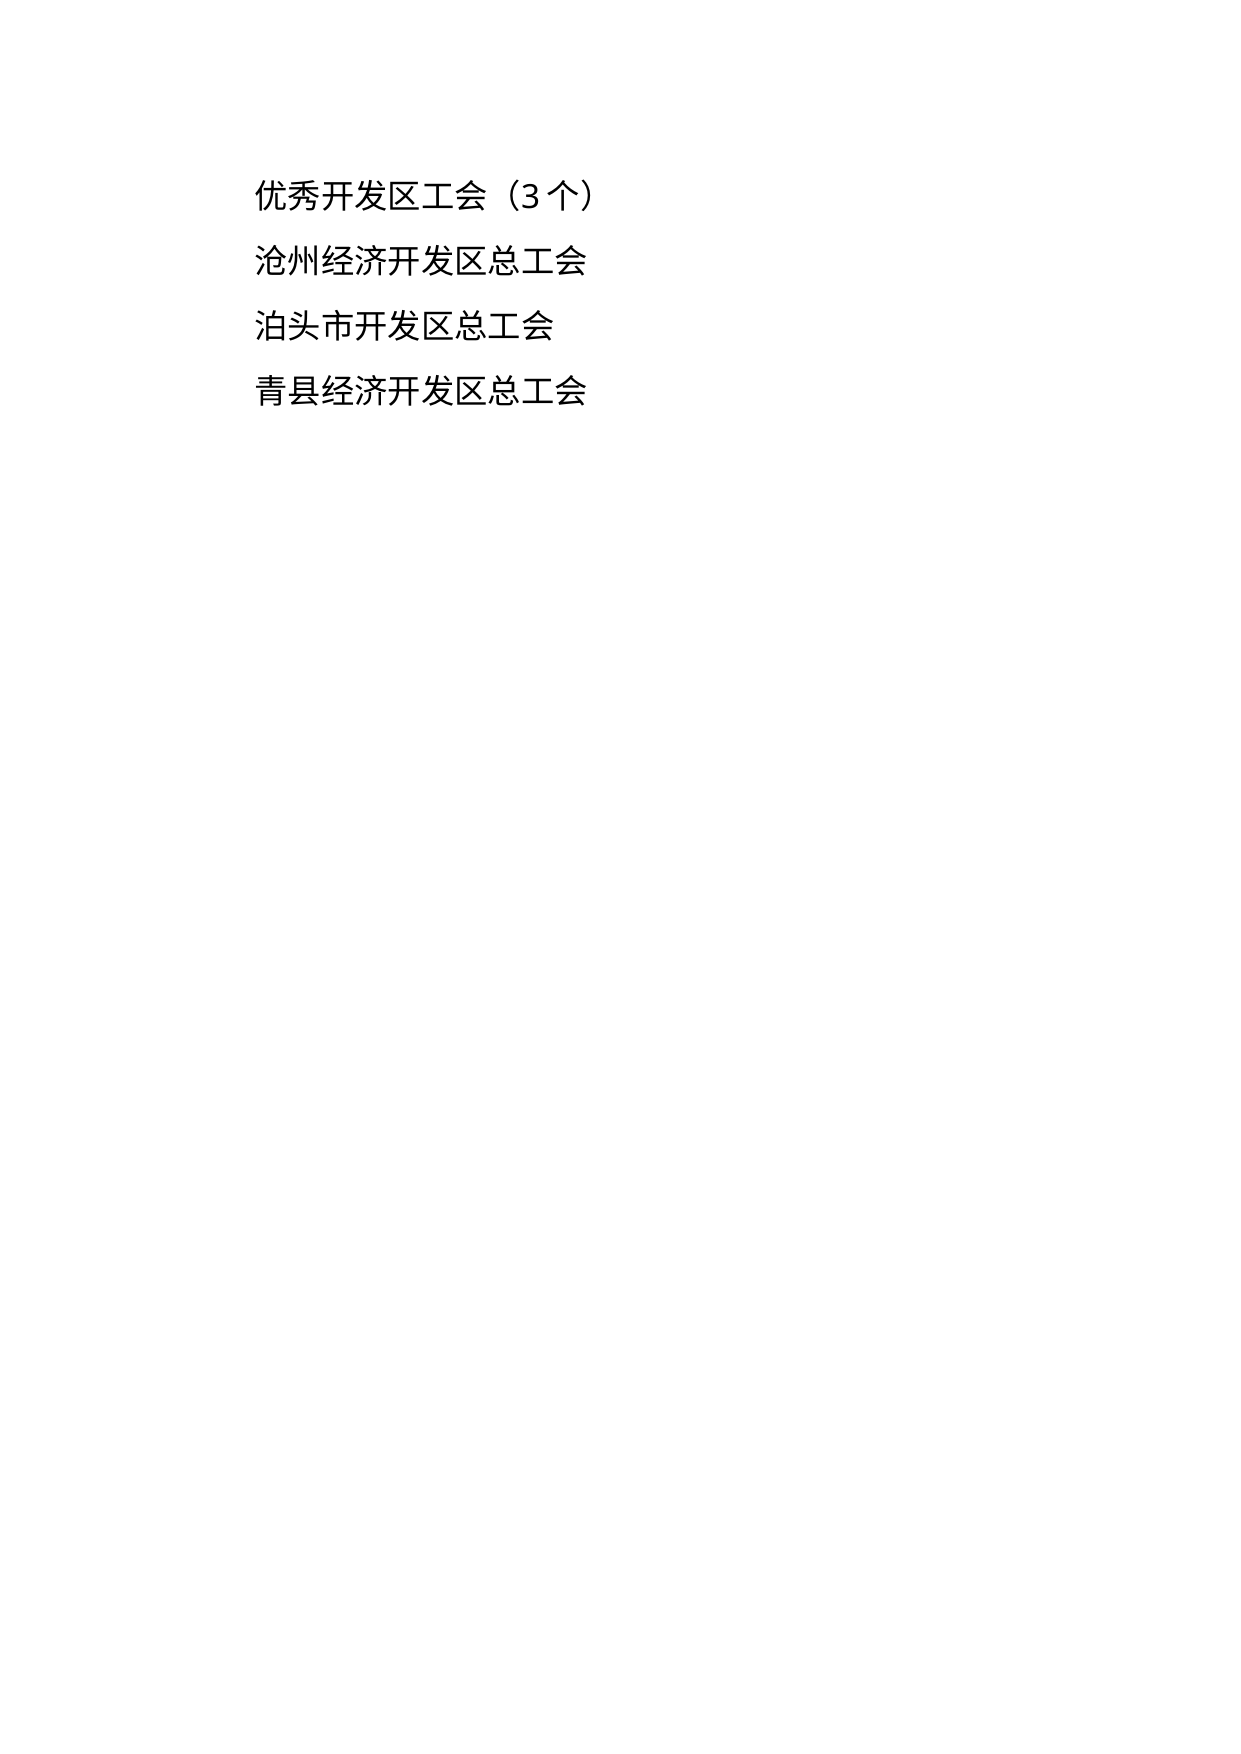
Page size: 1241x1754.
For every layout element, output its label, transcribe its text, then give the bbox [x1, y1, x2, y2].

text 优秀开发区工会（3个） [187, 162, 1053, 227]
text 泊头市开发区总工会 [187, 292, 1053, 357]
text 青县经济开发区总工会 [187, 357, 1053, 422]
text 沧州经济开发区总工会 [187, 227, 1053, 292]
